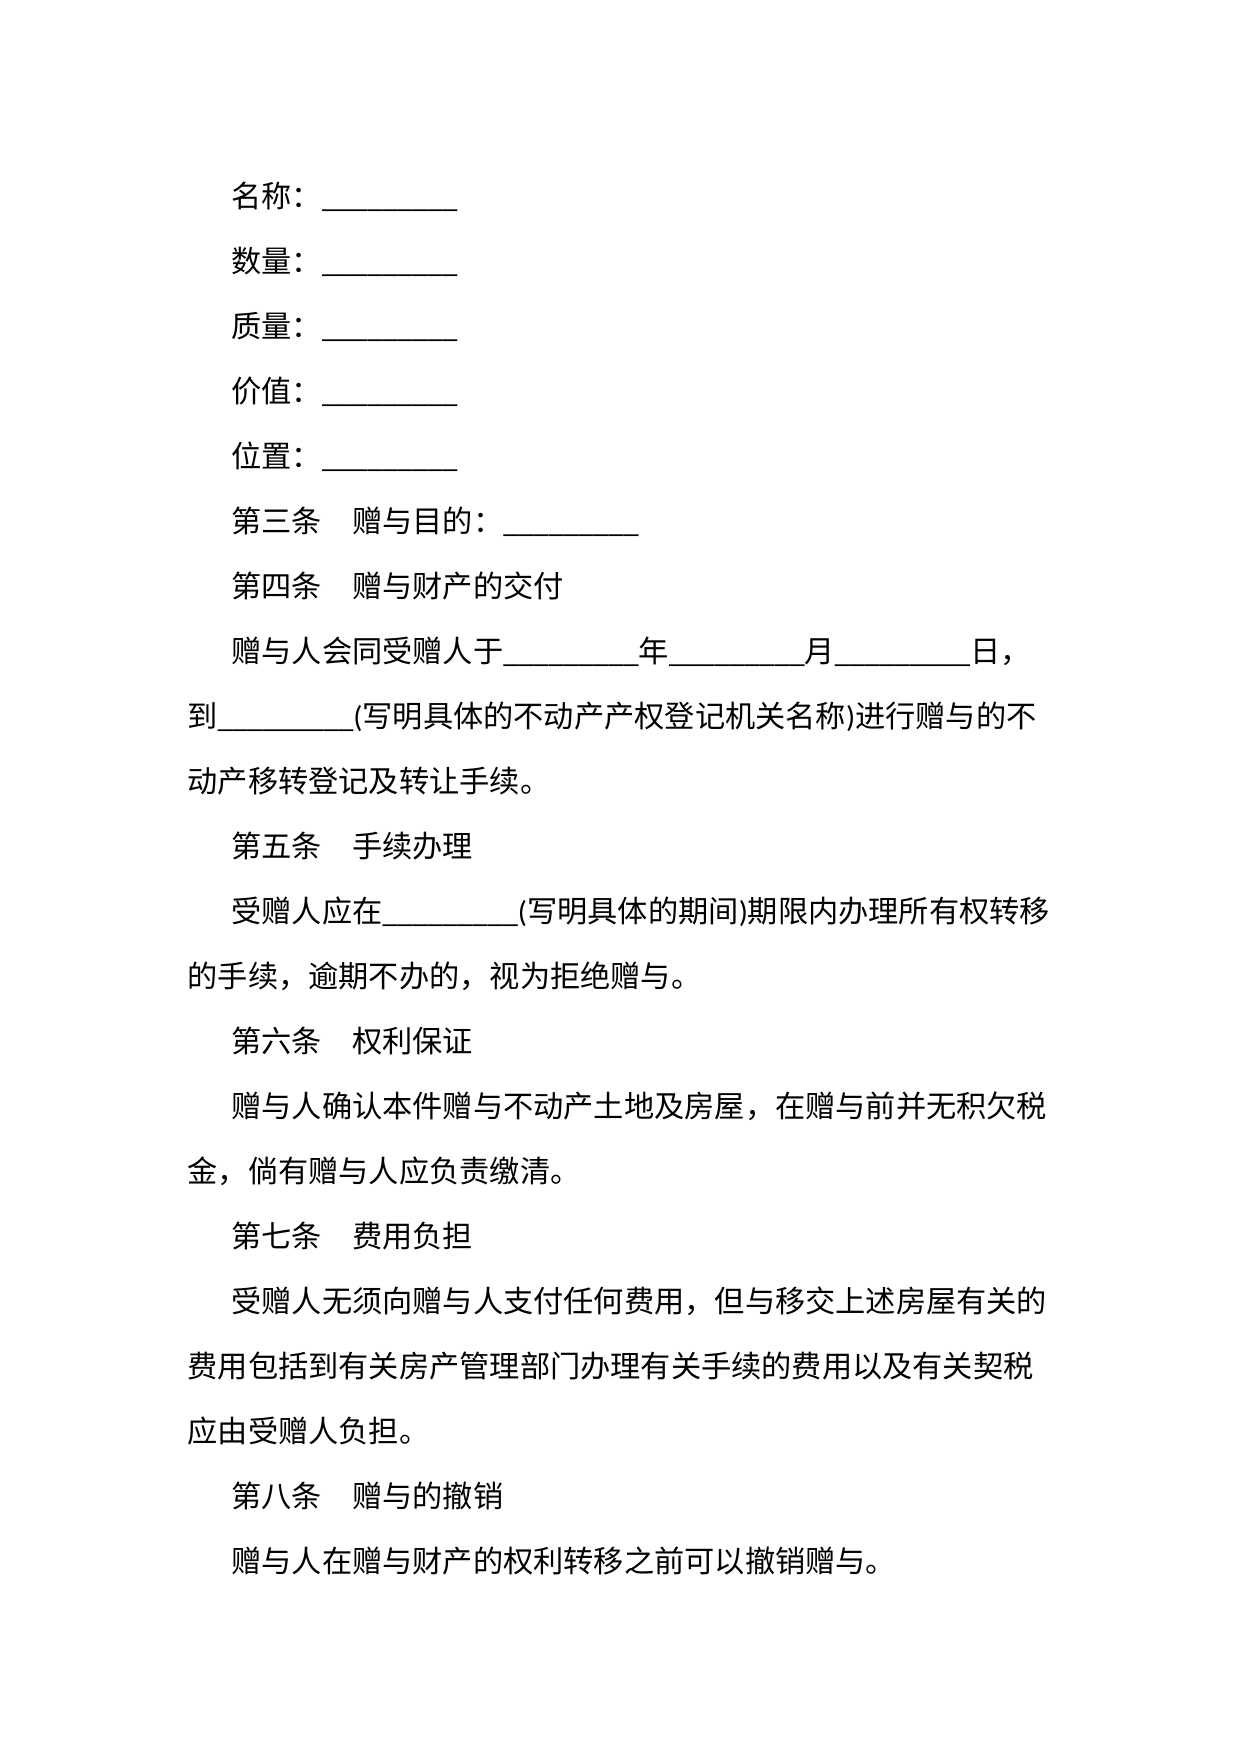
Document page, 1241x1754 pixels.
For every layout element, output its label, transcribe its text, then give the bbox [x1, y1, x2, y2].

text 名称：_________ [187, 162, 1053, 227]
text 赠与人确认本件赠与不动产土地及房屋，在赠与前并无积欠税金，倘有赠与人应负责缴清。 [187, 1072, 1053, 1202]
text 位置：_________ [187, 422, 1053, 487]
text 赠与人会同受赠人于_________年_________月_________日，到_________(写明具体的不动产产权登记机关名称)进行赠与的不动产移转登记及转让手续。 [187, 617, 1053, 812]
text 第三条 赠与目的：_________ [187, 487, 1053, 552]
text 第七条 费用负担 [187, 1202, 1053, 1267]
text 受赠人应在_________(写明具体的期间)期限内办理所有权转移的手续，逾期不办的，视为拒绝赠与。 [187, 877, 1053, 1007]
text 赠与人在赠与财产的权利转移之前可以撤销赠与。 [187, 1527, 1053, 1592]
text 第四条 赠与财产的交付 [187, 552, 1053, 617]
text 受赠人无须向赠与人支付任何费用，但与移交上述房屋有关的费用包括到有关房产管理部门办理有关手续的费用以及有关契税应由受赠人负担。 [187, 1267, 1053, 1462]
text 第六条 权利保证 [187, 1007, 1053, 1072]
text 质量：_________ [187, 292, 1053, 357]
text 价值：_________ [187, 357, 1053, 422]
text 数量：_________ [187, 227, 1053, 292]
text 第五条 手续办理 [187, 812, 1053, 877]
text 第八条 赠与的撤销 [187, 1462, 1053, 1527]
